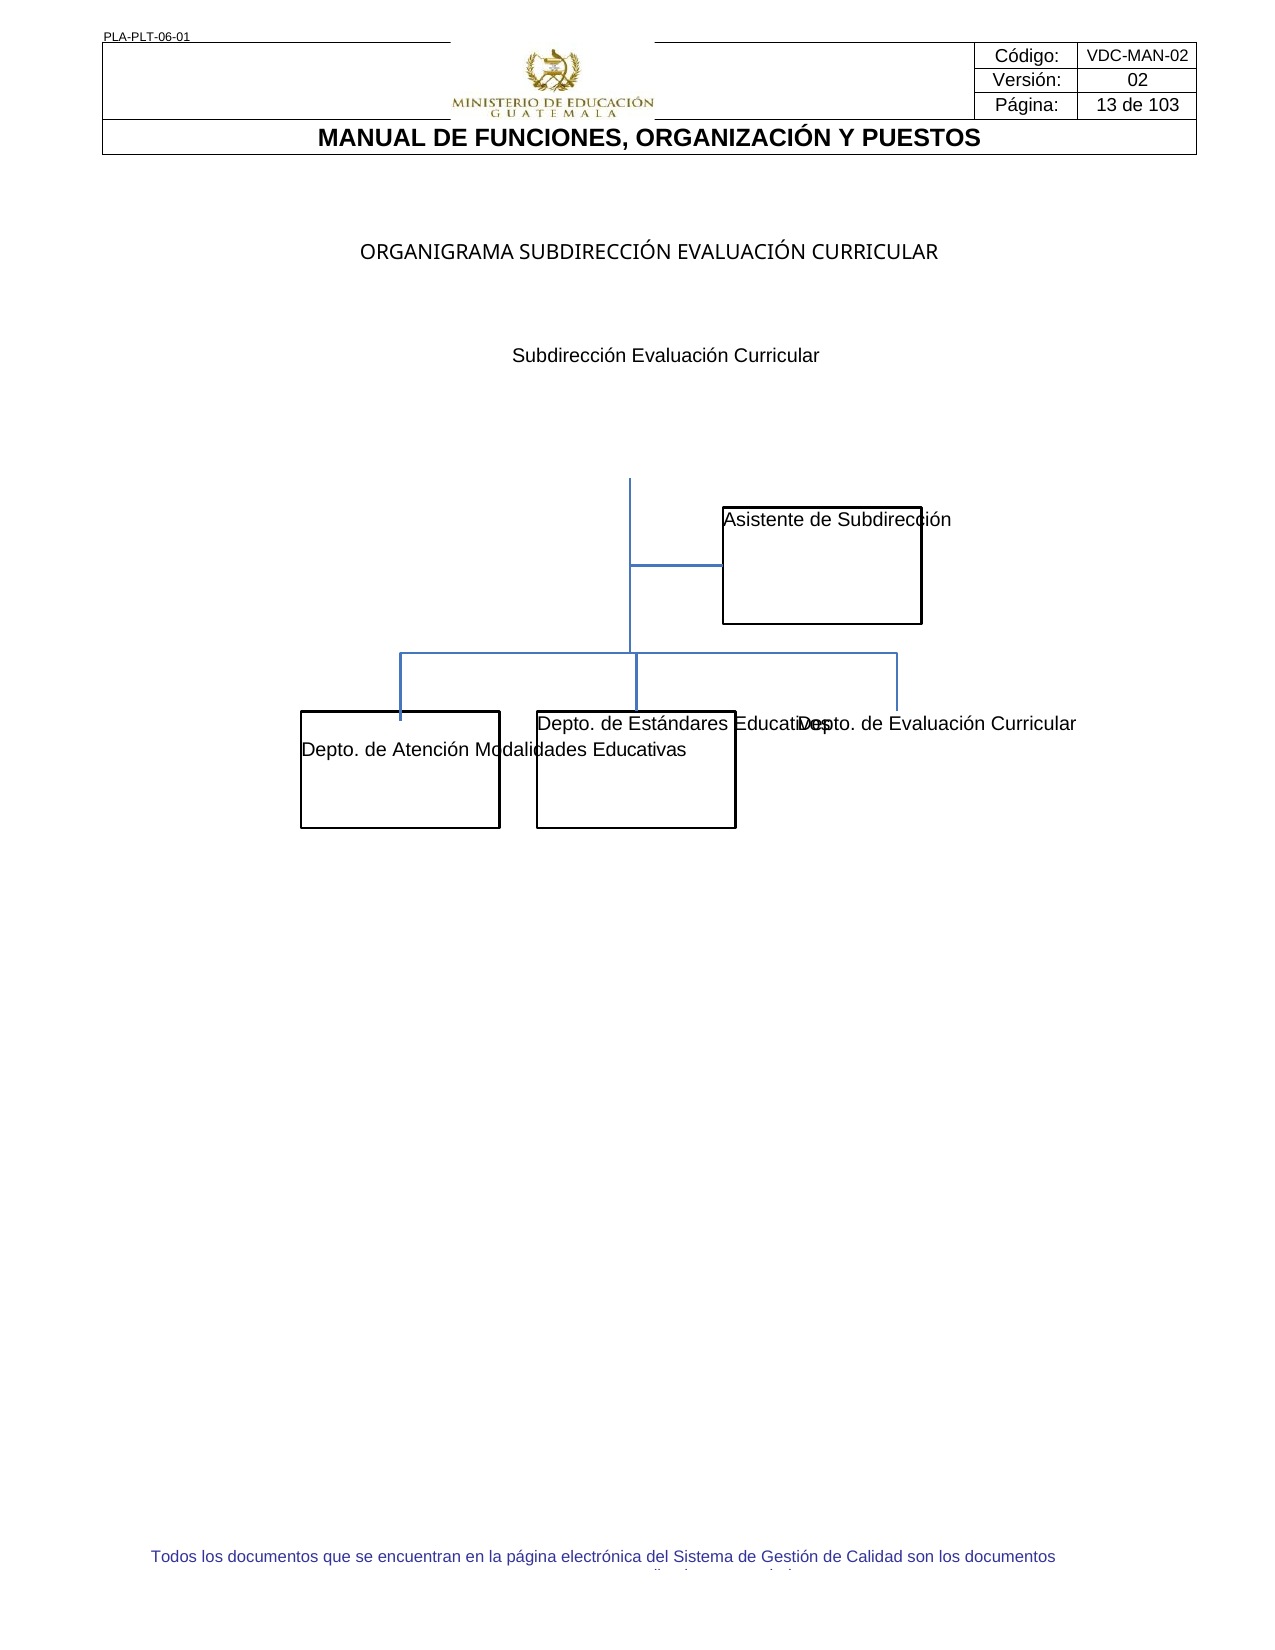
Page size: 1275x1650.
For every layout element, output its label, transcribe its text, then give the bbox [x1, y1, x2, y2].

table_header [103, 43, 450, 119]
table_cell 02 [1078, 69, 1196, 92]
table_cell MANUAL DE FUNCIONES, ORGANIZACIÓN Y PUESTOS [103, 120, 1196, 154]
table_cell Versión: [975, 69, 1077, 92]
table_header VDC-MAN-02 [1078, 43, 1196, 68]
picture [450, 42, 655, 120]
text ORGANIGRAMA SUBDIRECCIÓN EVALUACIÓN CURRICULAR [159, 237, 1140, 265]
table_cell Página: [975, 93, 1077, 119]
table_header Código: [975, 43, 1077, 68]
table_cell 13 de 103 [1078, 93, 1196, 119]
table_header [655, 43, 974, 119]
